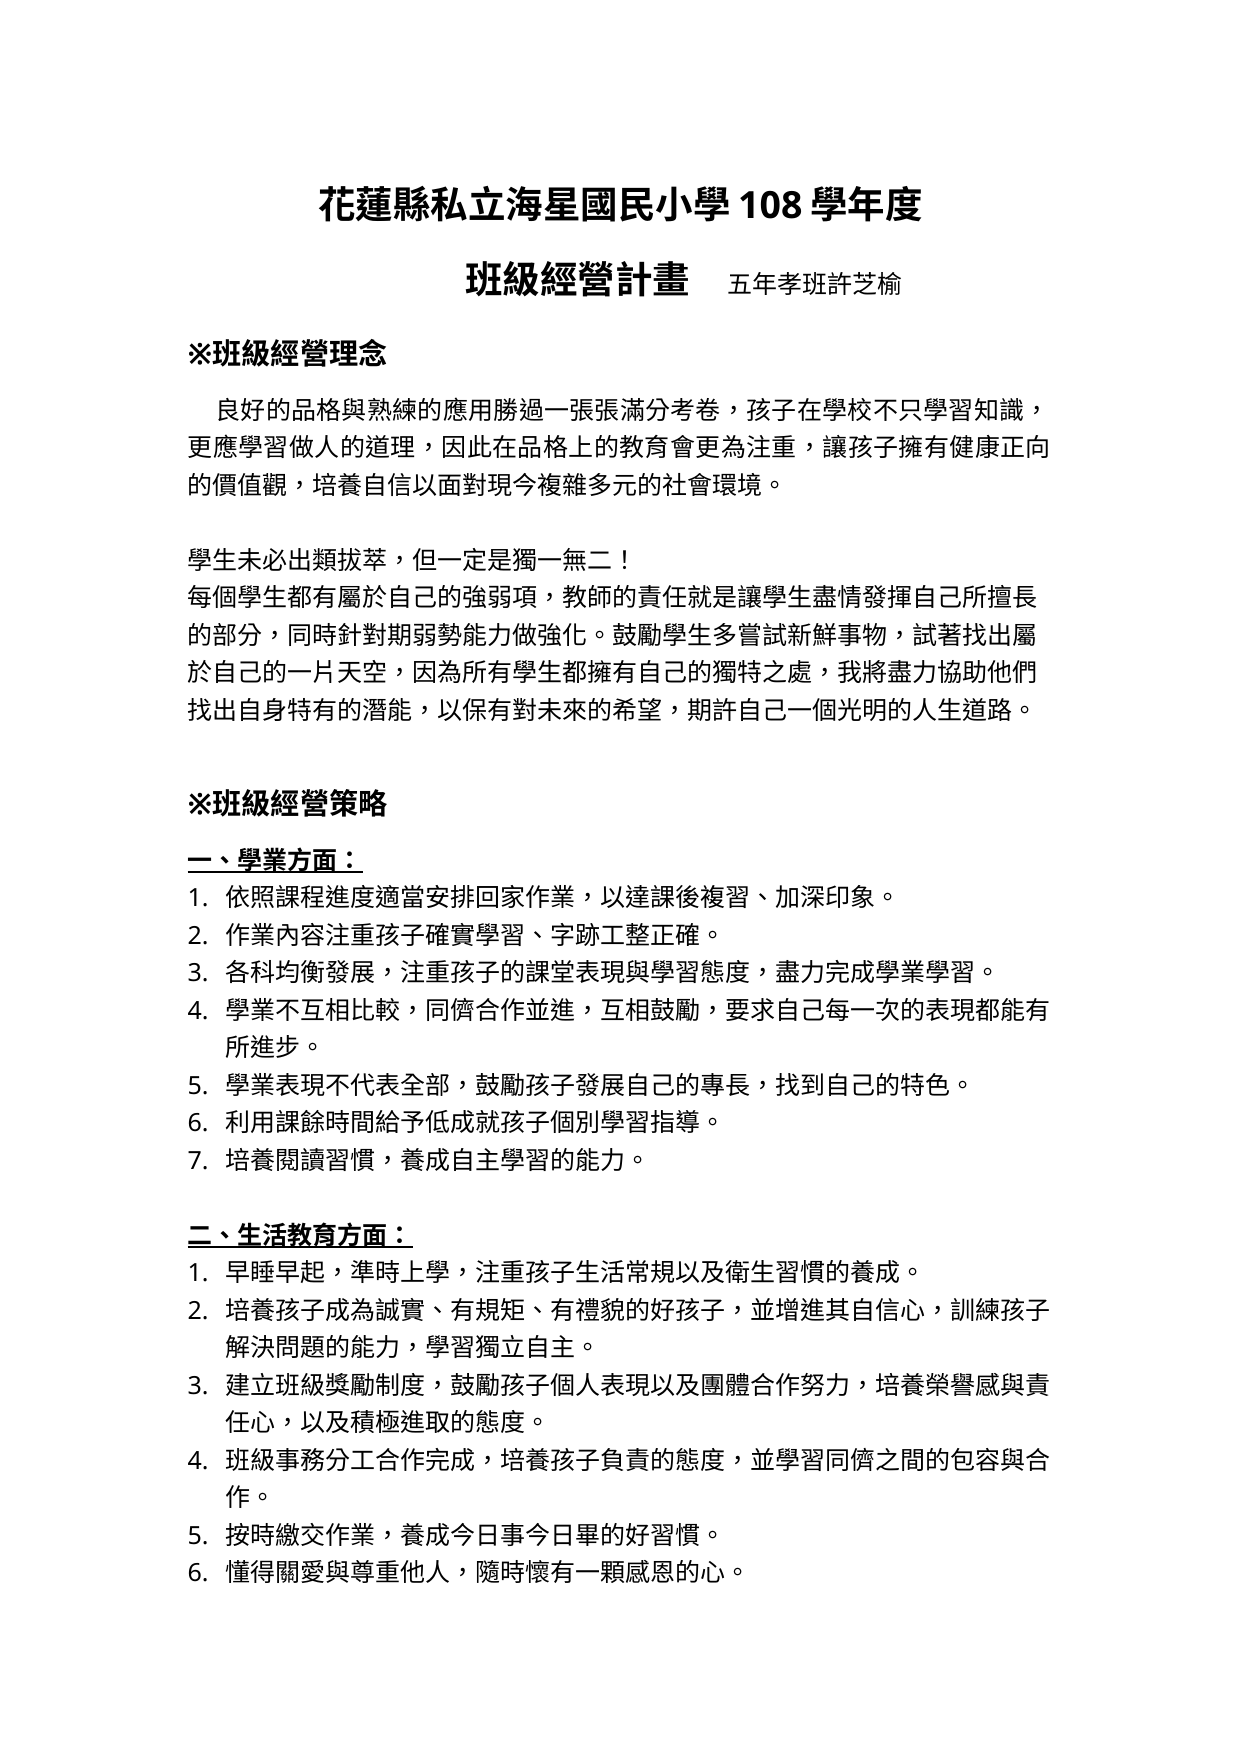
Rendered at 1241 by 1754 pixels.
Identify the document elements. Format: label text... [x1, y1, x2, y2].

list 各科均衡發展，注重孩子的課堂表現與學習態度，盡力完成學業學習。 [187, 952, 1053, 989]
text 良好的品格與熟練的應用勝過一張張滿分考卷，孩子在學校不只學習知識，更應學習做人的道理，因此在品格上的教育會更為注重，讓孩子擁有健康正向的價值觀，培養自信以面對現今複雜多元的社會環境。 [187, 389, 1053, 502]
text 花蓮縣私立海星國民小學108學年度 [187, 164, 1053, 239]
text 學生未必出類拔萃，但一定是獨一無二！ [187, 539, 1053, 577]
list 依照課程進度適當安排回家作業，以達課後複習、加深印象。 [187, 877, 1053, 914]
list 按時繳交作業，養成今日事今日畢的好習慣。 [187, 1514, 1053, 1552]
text 每個學生都有屬於自己的強弱項，教師的責任就是讓學生盡情發揮自己所擅長的部分，同時針對期弱勢能力做強化。鼓勵學生多嘗試新鮮事物，試著找出屬於自己的一片天空，因為所有學生都擁有自己的獨特之處，我將盡力協助他們找出自身特有的潛能，以保有對未來的希望，期許自己一個光明的人生道路。 [187, 577, 1053, 727]
list 利用課餘時間給予低成就孩子個別學習指導。 [187, 1102, 1053, 1139]
list 培養孩子成為誠實、有規矩、有禮貌的好孩子，並增進其自信心，訓練孩子解決問題的能力，學習獨立自主。 [187, 1289, 1053, 1364]
text 班級經營計畫 五年孝班許芝榆 [187, 239, 1053, 314]
list 早睡早起，準時上學，注重孩子生活常規以及衛生習慣的養成。 [187, 1252, 1053, 1289]
list 學業表現不代表全部，鼓勵孩子發展自己的專長，找到自己的特色。 [187, 1064, 1053, 1102]
list 作業內容注重孩子確實學習、字跡工整正確。 [187, 914, 1053, 952]
list 建立班級獎勵制度，鼓勵孩子個人表現以及團體合作努力，培養榮譽感與責任心，以及積極進取的態度。 [187, 1364, 1053, 1439]
list 班級事務分工合作完成，培養孩子負責的態度，並學習同儕之間的包容與合作。 [187, 1439, 1053, 1514]
list 學業不互相比較，同儕合作並進，互相鼓勵，要求自己每一次的表現都能有所進步。 [187, 989, 1053, 1064]
text ※班級經營策略 [187, 764, 1053, 839]
text 一、學業方面： [187, 839, 1053, 877]
text ※班級經營理念 [187, 314, 1053, 389]
list 培養閱讀習慣，養成自主學習的能力。 [187, 1139, 1053, 1177]
text 二、生活教育方面： [187, 1214, 1053, 1252]
list 懂得關愛與尊重他人，隨時懷有一顆感恩的心。 [187, 1552, 1053, 1589]
